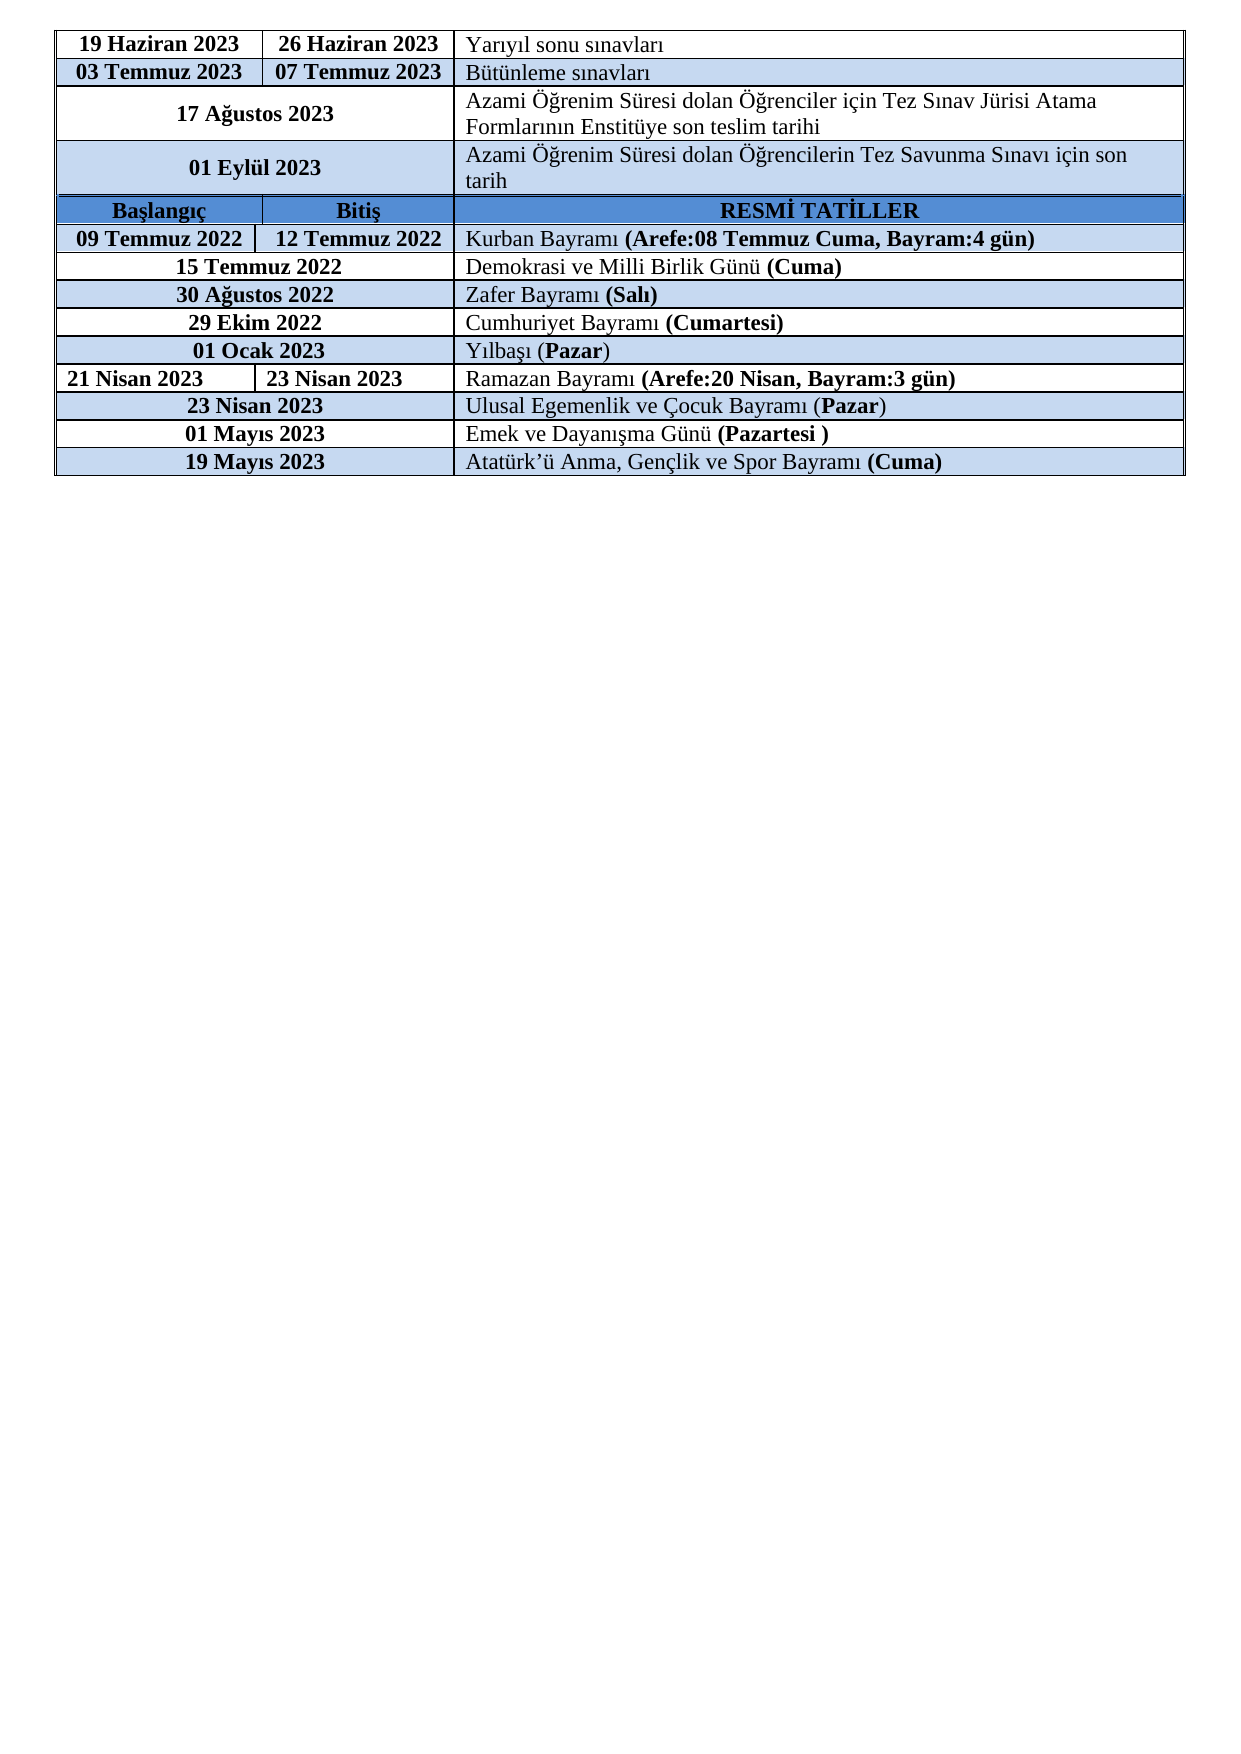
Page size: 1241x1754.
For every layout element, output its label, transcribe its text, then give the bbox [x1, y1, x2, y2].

table_cell Başlangıç [56, 194, 262, 223]
table_cell Yarıyıl sonu sınavları [455, 31, 1183, 57]
table_cell 19 Mayıs 2023 [57, 448, 453, 475]
table_cell RESMİ TATİLLER [455, 194, 1185, 223]
table_cell Emek ve Dayanışma Günü (Pazartesi ) [455, 421, 1183, 447]
table_cell Atatürk’ü Anma, Gençlik ve Spor Bayramı (Cuma) [455, 448, 1183, 475]
table_cell 23 Nisan 2023 [256, 365, 453, 391]
table_cell 29 Ekim 2022 [57, 309, 453, 335]
table_cell 07 Temmuz 2023 [263, 59, 453, 85]
table_cell Azami Öğrenim Süresi dolan Öğrencilerin Tez Savunma Sınavı için son tarih [455, 141, 1183, 194]
table_cell Bütünleme sınavları [455, 59, 1183, 85]
table_cell Cumhuriyet Bayramı (Cumartesi) [455, 309, 1183, 335]
table_cell Ulusal Egemenlik ve Çocuk Bayramı (Pazar) [455, 393, 1183, 419]
table_cell 26 Haziran 2023 [263, 31, 453, 57]
table_cell Zafer Bayramı (Salı) [455, 281, 1183, 307]
table_cell 19 Haziran 2023 [57, 31, 262, 57]
table_cell 30 Ağustos 2022 [57, 281, 453, 307]
table_cell Bitiş [263, 197, 453, 223]
table_cell Azami Öğrenim Süresi dolan Öğrenciler için Tez Sınav Jürisi Atama Formlarının Enstitüye son teslim tarihi [455, 87, 1183, 140]
table_cell 17 Ağustos 2023 [57, 87, 453, 140]
table_cell 03 Temmuz 2023 [57, 59, 262, 85]
table_cell 12 Temmuz 2022 [256, 225, 453, 251]
table_cell 09 Temmuz 2022 [57, 225, 254, 251]
table_cell 15 Temmuz 2022 [57, 253, 453, 279]
table_cell Kurban Bayramı (Arefe:08 Temmuz Cuma, Bayram:4 gün) [455, 225, 1183, 251]
table_cell 21 Nisan 2023 [57, 365, 254, 391]
table_cell 01 Mayıs 2023 [57, 421, 453, 447]
table_cell Yılbaşı (Pazar) [455, 337, 1183, 363]
table_cell 01 Eylül 2023 [57, 141, 453, 194]
table_cell Ramazan Bayramı (Arefe:20 Nisan, Bayram:3 gün) [455, 365, 1183, 391]
table_cell 01 Ocak 2023 [57, 337, 453, 363]
table_cell 23 Nisan 2023 [57, 393, 453, 419]
table_cell Demokrasi ve Milli Birlik Günü (Cuma) [455, 253, 1183, 279]
